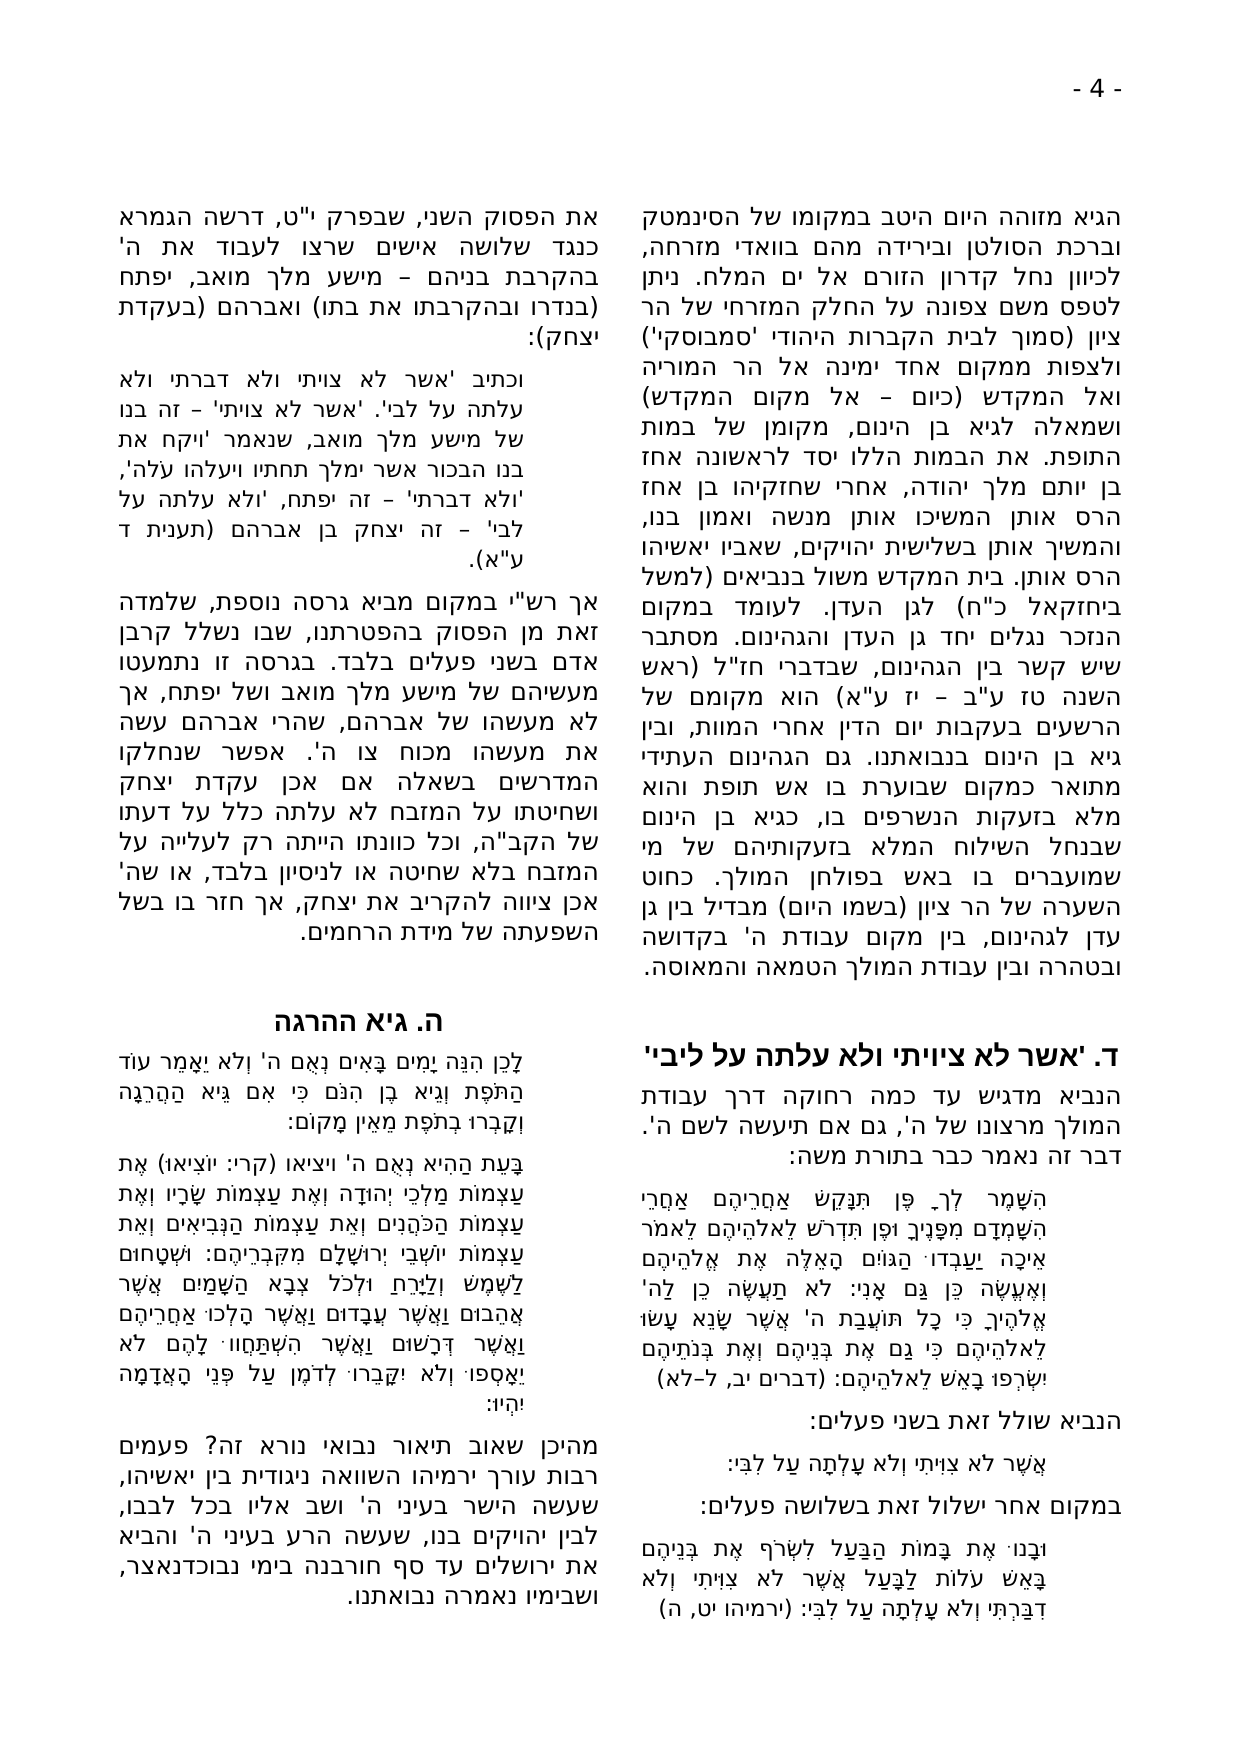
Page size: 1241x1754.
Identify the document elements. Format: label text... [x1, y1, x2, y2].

text הנביא שולל זאת בשני פעלים: [641, 1405, 1122, 1435]
text את הפסוק השני, שבפרק י"ט, דרשה הגמרא כנגד שלושה אישים שרצו לעבוד את ה' בהקרבת בניהם – מישע מלך מואב, יפתח (בנדרו ובהקרבתו את בתו) ואברהם (בעקדת יצחק): [118, 201, 599, 351]
text מהיכן שאוב תיאור נבואי נורא זה? פעמים רבות עורך ירמיהו השוואה ניגודית בין יאשיהו, שעשה הישר בעיני ה' ושב אליו בכל לבבו, לבין יהויקים בנו, שעשה הרע בעיני ה' והביא את ירושלים עד סף חורבנה בימי נבוכדנאצר, ושבימיו נאמרה נבואתנו. [118, 1430, 599, 1610]
text אֲשֶׁר לֹא צִוִּיתִי וְלֹא עָלְתָה עַל לִבִּי: [641, 1448, 1122, 1478]
text וכתיב 'אשר לא צויתי ולא דברתי ולא עלתה על לבי'. 'אשר לא צויתי' – זה בנו של מישע מלך מואב, שנאמר 'ויקח את בנו הבכור אשר ימלך תחתיו ויעלהו עֹלה', 'ולא דברתי' – זה יפתח, 'ולא עלתה על לבי' – זה יצחק בן אברהם (תענית ד ע"א). [118, 364, 524, 574]
text הנביא מדגיש עד כמה רחוקה דרך עבודת המולך מרצונו של ה', גם אם תיעשה לשם ה'. דבר זה נאמר כבר בתורת משה: [641, 1080, 1122, 1170]
text אך רש"י במקום מביא גרסה נוספת, שלמדה זאת מן הפסוק בהפטרתנו, שבו נשלל קרבן אדם בשני פעלים בלבד. בגרסה זו נתמעטו מעשיהם של מישע מלך מואב ושל יפתח, אך לא מעשהו של אברהם, שהרי אברהם עשה את מעשהו מכוח צו ה'. אפשר שנחלקו המדרשים בשאלה אם אכן עקדת יצחק ושחיטתו על המזבח לא עלתה כלל על דעתו של הקב"ה, וכל כוונתו הייתה רק לעלייה על המזבח בלא שחיטה או לניסיון בלבד, או שה' אכן ציווה להקריב את יצחק, אך חזר בו בשל השפעתה של מידת הרחמים. [118, 586, 599, 946]
text הִשָּׁמֶר לְךָ פֶּן תִּנָּקֵשׁ אַחֲרֵיהֶם אַחֲרֵי הִשָּׁמְדָם מִפָּנֶיךָ וּפֶן תִּדְרֹשׁ לֵאלֹהֵיהֶם לֵאמֹר אֵיכָה יַעַבְדוּ הַגּוֹיִם הָאֵלֶּה אֶת אֱלֹהֵיהֶם וְאֶעֱשֶׂה כֵּן גַּם אָנִי: לֹא תַעֲשֶׂה כֵן לַה' אֱלֹהֶיךָ כִּי כָל תּוֹעֲבַת ה' אֲשֶׁר שָׂנֵא עָשׂוּ לֵאלֹהֵיהֶם כִּי גַם אֶת בְּנֵיהֶם וְאֶת בְּנֹתֵיהֶם יִשְׂרְפוּ בָאֵשׁ לֵאלֹהֵיהֶם: (דברים יב, ל–לא) [641, 1183, 1047, 1393]
text במקום אחר ישלול זאת בשלושה פעלים: [641, 1490, 1122, 1520]
text וּבָנוּ אֶת בָּמוֹת הַבַּעַל לִשְׂרֹף אֶת בְּנֵיהֶם בָּאֵשׁ עֹלוֹת לַבָּעַל אֲשֶׁר לֹא צִוִּיתִי וְלֹא דִבַּרְתִּי וְלֹא עָלְתָה עַל לִבִּי: (ירמיהו יט, ה) [641, 1533, 1047, 1623]
text הגיא מזוהה היום היטב במקומו של הסינמטק וברכת הסולטן ובירידה מהם בוואדי מזרחה, לכיוון נחל קדרון הזורם אל ים המלח. ניתן לטפס משם צפונה על החלק המזרחי של הר ציון (סמוך לבית הקברות היהודי 'סמבוסקי') ולצפות ממקום אחד ימינה אל הר המוריה ואל המקדש (כיום – אל מקום המקדש) ושמאלה לגיא בן הינום, מקומן של במות התופת. את הבמות הללו יסד לראשונה אחז בן יותם מלך יהודה, אחרי שחזקיהו בן אחז הרס אותן המשיכו אותן מנשה ואמון בנו, והמשיך אותן בשלישית יהויקים, שאביו יאשיהו הרס אותן. בית המקדש משול בנביאים (למשל ביחזקאל כ"ח) לגן העדן. לעומד במקום הנזכר נגלים יחד גן העדן והגהינום. מסתבר שיש קשר בין הגהינום, שבדברי חז"ל (ראש השנה טז ע"ב – יז ע"א) הוא מקומם של הרשעים בעקבות יום הדין אחרי המוות, ובין גיא בן הינום בנבואתנו. גם הגהינום העתידי מתואר כמקום שבוערת בו אש תופת והוא מלא בזעקות הנשרפים בו, כגיא בן הינום שבנחל השילוח המלא בזעקותיהם של מי שמועברים בו באש בפולחן המולך. כחוט השערה של הר ציון (בשמו היום) מבדיל בין גן עדן לגהינום, בין מקום עבודת ה' בקדושה ובטהרה ובין עבודת המולך הטמאה והמאוסה. [641, 201, 1122, 981]
text ה. גיא ההרגה [118, 1001, 599, 1039]
text ד. 'אשר לא ציויתי ולא עלתה על ליבי' [641, 1036, 1122, 1074]
text לָכֵן הִנֵּה יָמִים בָּאִים נְאֻם ה' וְלֹא יֵאָמֵר עוֹד הַתֹּפֶת וְגֵיא בֶן הִנֹּם כִּי אִם גֵּיא הַהֲרֵגָה וְקָבְרוּ בְתֹפֶת מֵאֵין מָקוֹם: [118, 1045, 524, 1135]
text בָּעֵת הַהִיא נְאֻם ה' ויציאו (קרי: יוֹצִיאוּ) אֶת עַצְמוֹת מַלְכֵי יְהוּדָה וְאֶת עַצְמוֹת שָׂרָיו וְאֶת עַצְמוֹת הַכֹּהֲנִים וְאֵת עַצְמוֹת הַנְּבִיאִים וְאֵת עַצְמוֹת יוֹשְׁבֵי יְרוּשָׁלִָם מִקִּבְרֵיהֶם: וּשְׁטָחוּם לַשֶּׁמֶשׁ וְלַיָּרֵחַ וּלְכֹל צְבָא הַשָּׁמַיִם אֲשֶׁר אֲהֵבוּם וַאֲשֶׁר עֲבָדוּם וַאֲשֶׁר הָלְכוּ אַחֲרֵיהֶם וַאֲשֶׁר דְּרָשׁוּם וַאֲשֶׁר הִשְׁתַּחֲווּ לָהֶם לֹא יֵאָסְפוּ וְלֹא יִקָּבֵרוּ לְדֹמֶן עַל פְּנֵי הָאֲדָמָה יִהְיוּ: [118, 1148, 524, 1418]
